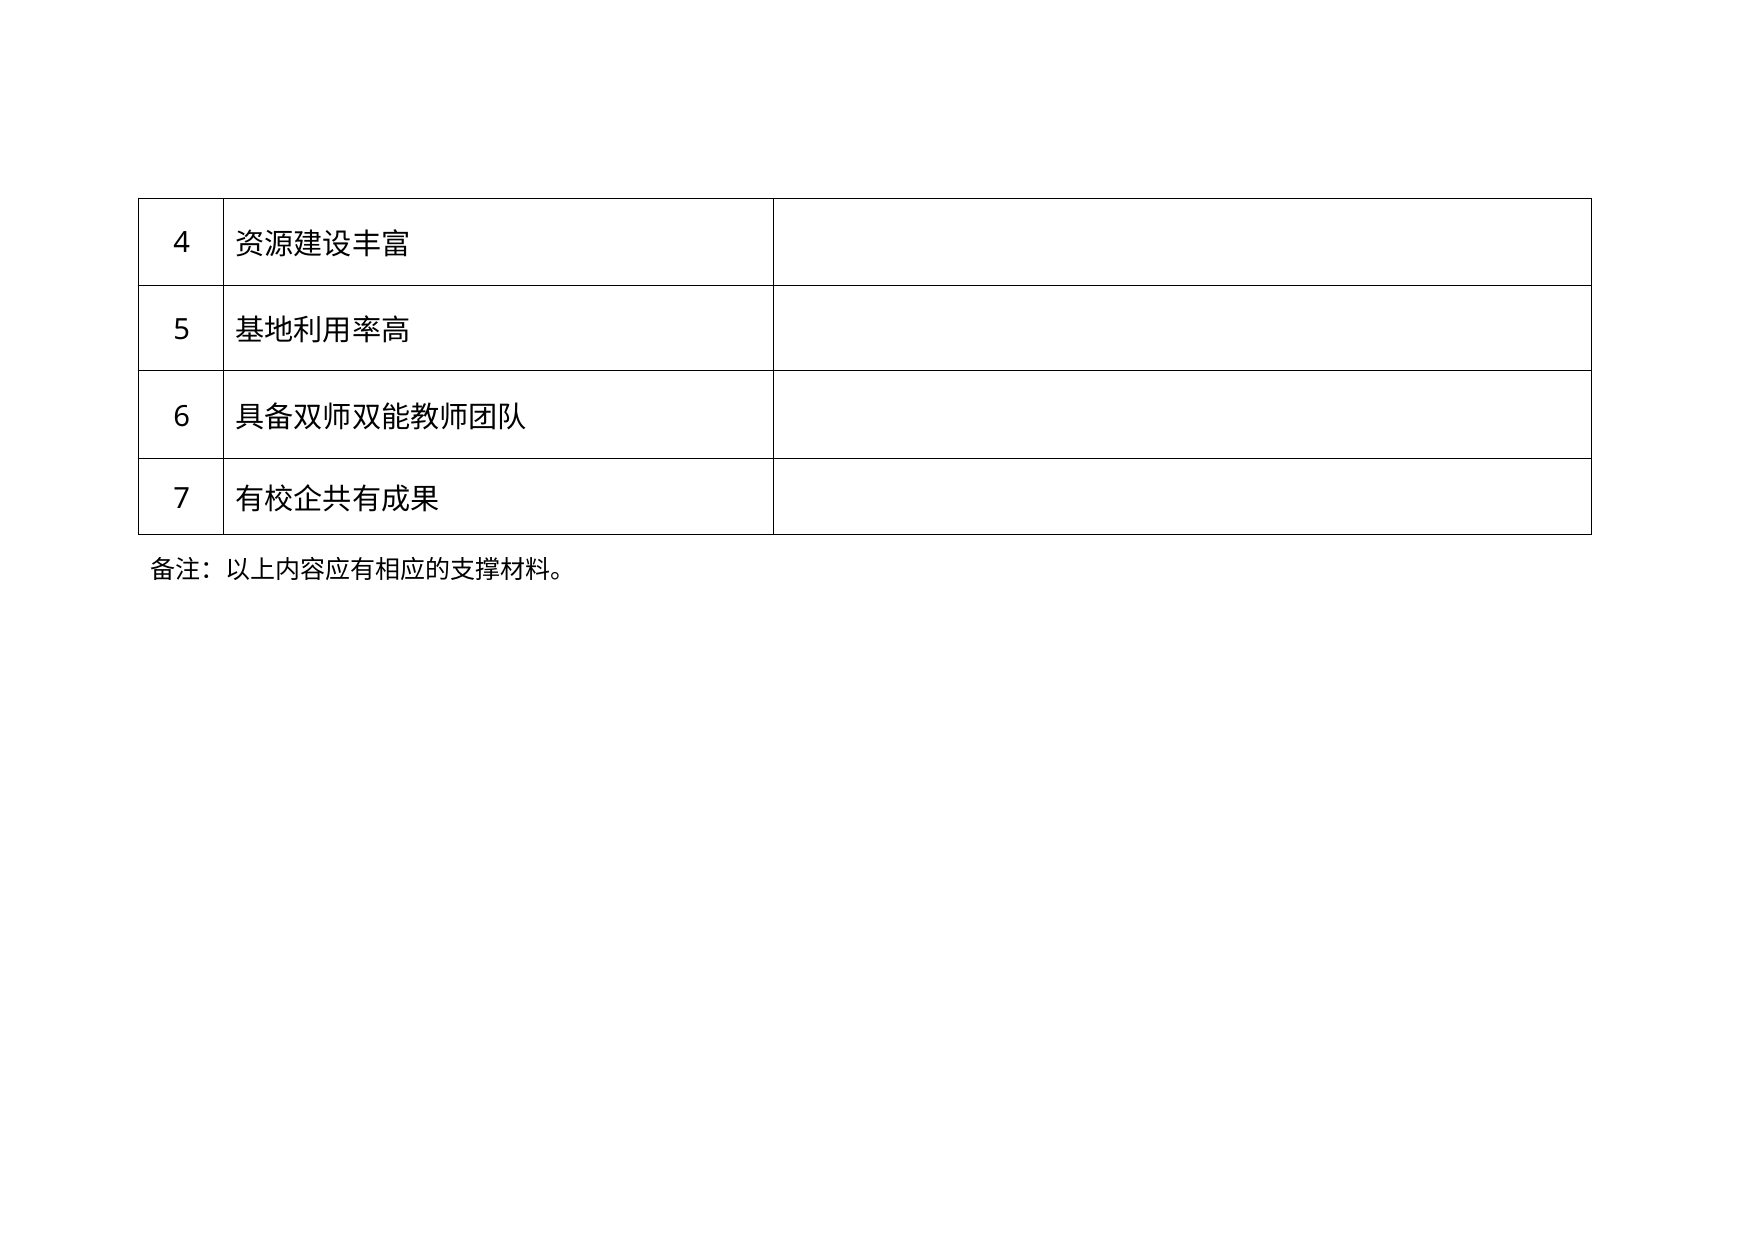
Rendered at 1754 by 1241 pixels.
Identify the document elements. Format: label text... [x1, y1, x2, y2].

table_cell 具备双师双能教师团队 [224, 371, 773, 458]
table_cell 5 [139, 286, 223, 370]
table_cell 有校企共有成果 [224, 459, 773, 534]
table_cell [774, 371, 1591, 458]
table_cell 资源建设丰富 [224, 199, 773, 284]
table_cell [774, 286, 1591, 370]
table_cell [774, 459, 1591, 534]
table_cell [774, 199, 1591, 284]
table_cell 基地利用率高 [224, 286, 773, 370]
table_cell 7 [139, 459, 223, 534]
text 备注：以上内容应有相应的支撑材料。 [150, 535, 1604, 600]
table_cell 6 [139, 371, 223, 458]
table_cell 4 [139, 199, 223, 284]
